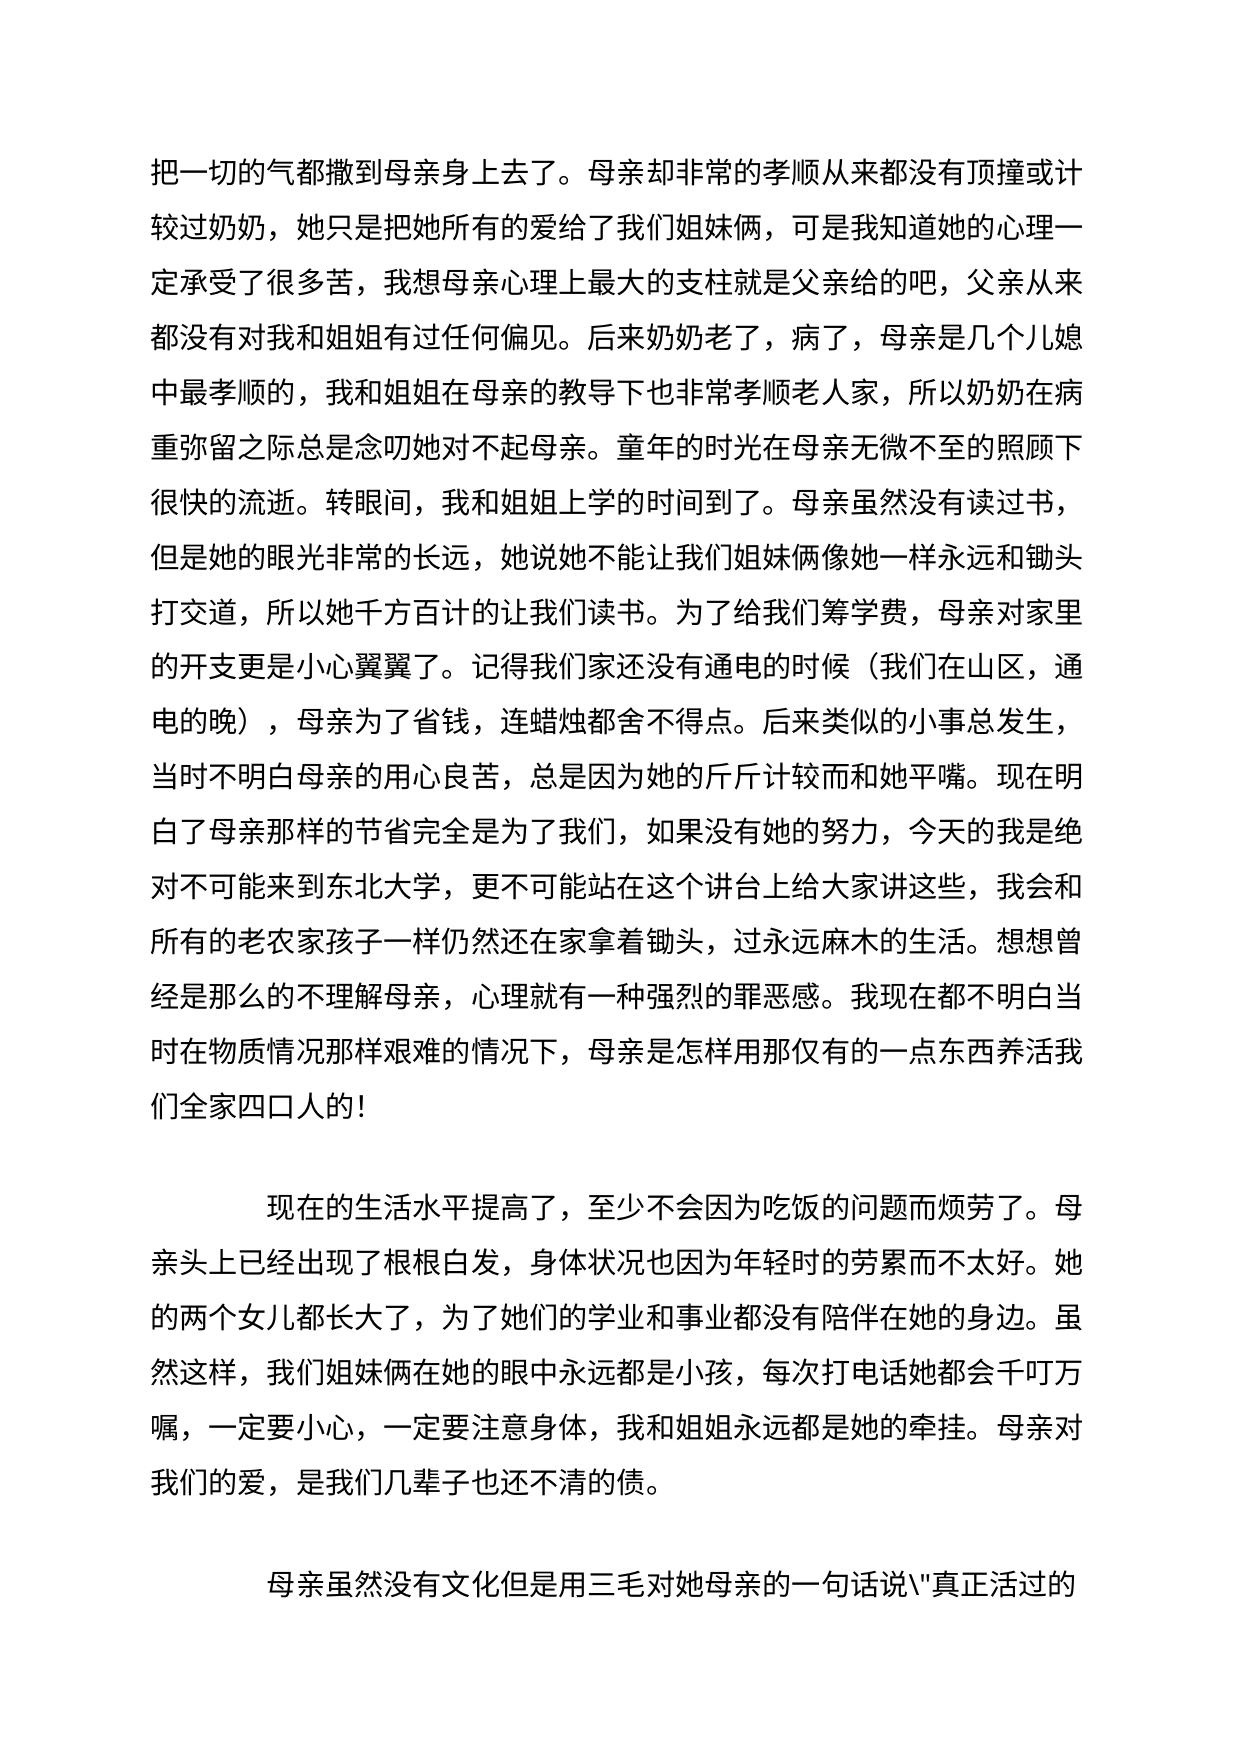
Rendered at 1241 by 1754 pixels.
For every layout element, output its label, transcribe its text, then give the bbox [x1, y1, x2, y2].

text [150, 1561, 1090, 1604]
text 现在的生活水平提高了，至少不会因为吃饭的问题而烦劳了。母亲头上已经出现了根根白发，身体状况也因为年轻时的劳累而不太好。她的两个女儿都长大了，为了她们的学业和事业都没有陪伴在她的身边。虽然这样，我们姐妹俩在她的眼中永远都是小孩，每次打电话她都会千叮万嘱，一定要小心，一定要注意身体，我和姐姐永远都是她的牵挂。母亲对我们的爱，是我们几辈子也还不清的债。 [150, 1185, 1090, 1502]
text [150, 150, 1090, 1126]
